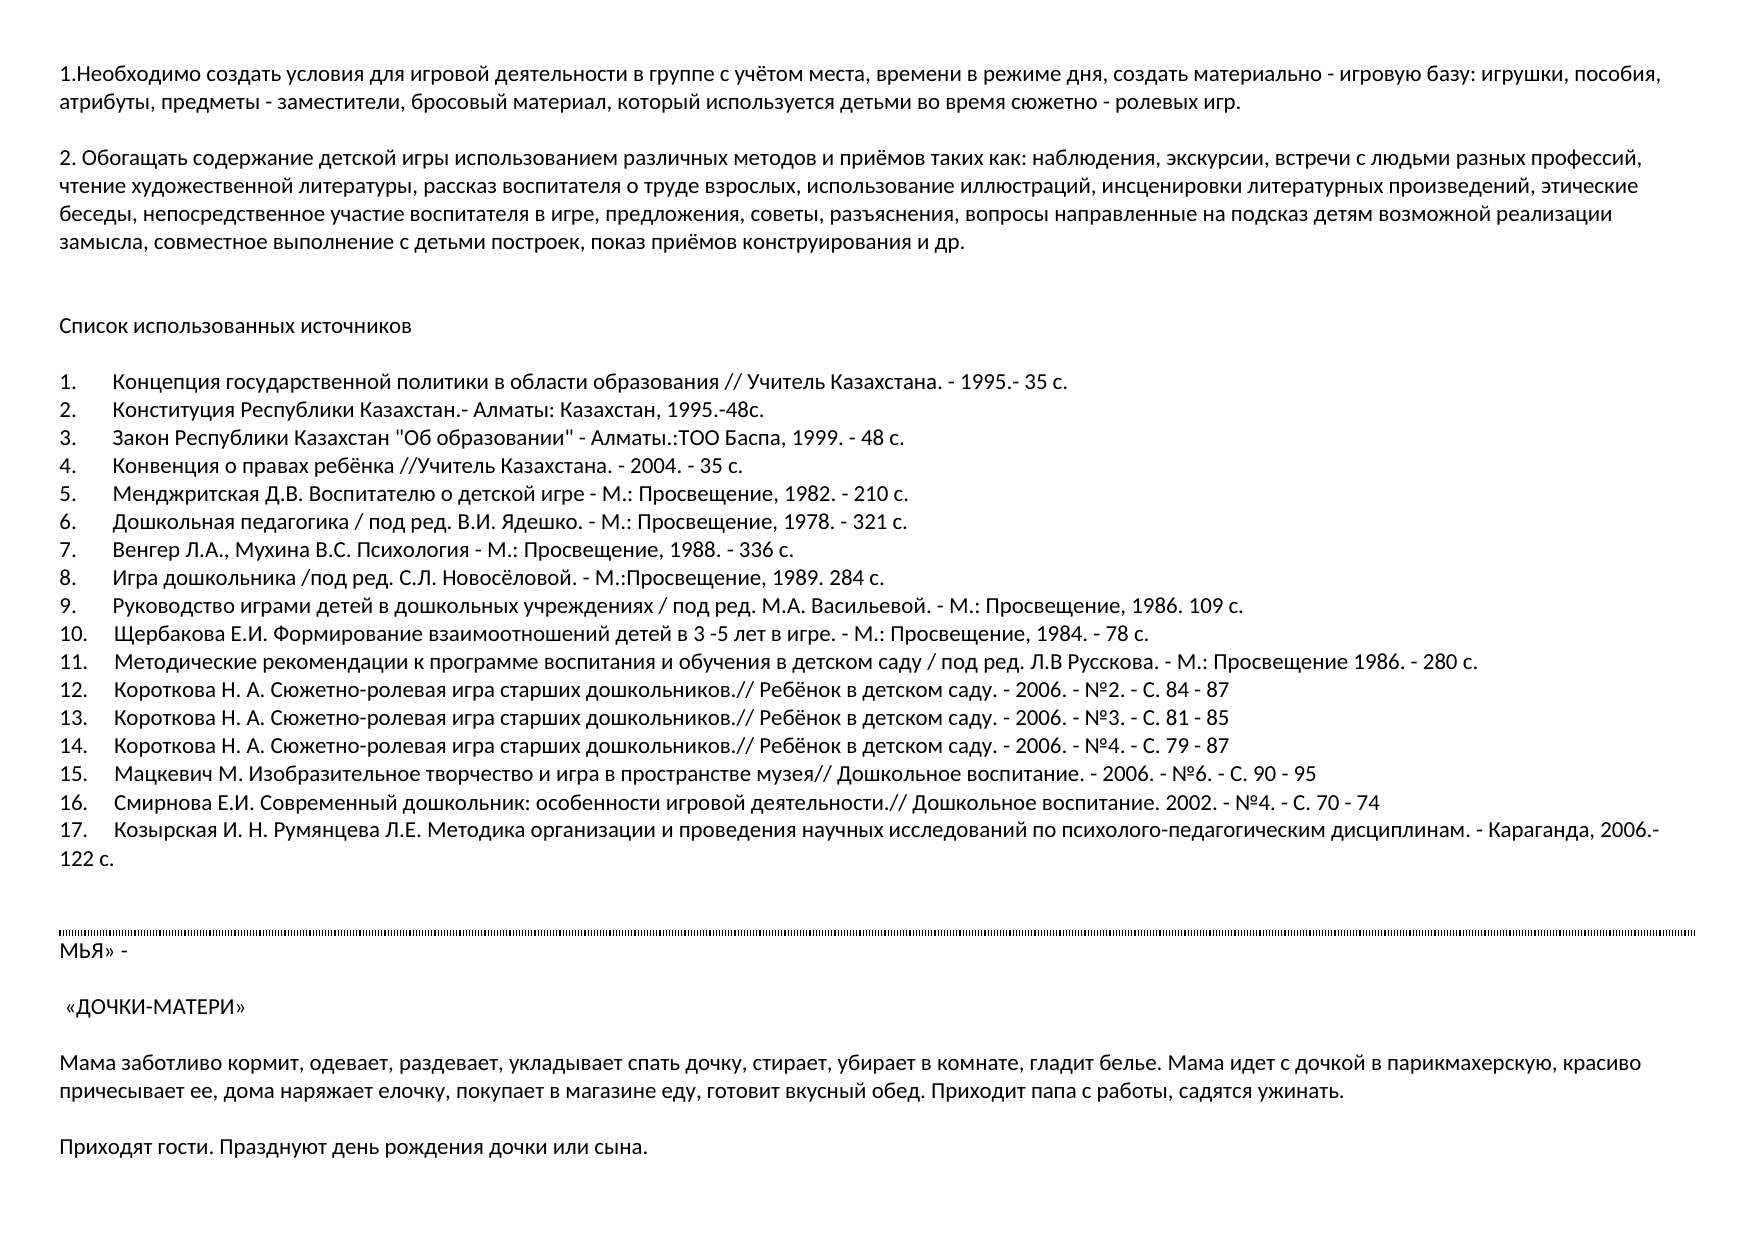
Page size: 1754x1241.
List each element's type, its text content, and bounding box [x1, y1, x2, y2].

text 2. Обогащать содержание детской игры использованием различных методов и приёмов таких как: наблюдения, экскурсии, встречи с людьми разных профессий, чтение художественной литературы, рассказ воспитателя о труде взрослых, использование иллюстраций, инсценировки литературных произведений, этические беседы, непосредственное участие воспитателя в игре, предложения, советы, разъяснения, вопросы направленные на подсказ детям возможной реализации замысла, совместное выполнение с детьми построек, показ приёмов конструирования и др. [59, 143, 1695, 255]
text 12. Короткова Н. А. Сюжетно-ролевая игра старших дошкольников.// Ребёнок в детском саду. - 2006. - №2. - С. 84 - 87 [59, 676, 1695, 703]
text 11. Методические рекомендации к программе воспитания и обучения в детском саду / под ред. Л.В Русскова. - М.: Просвещение 1986. - 280 с. [59, 647, 1695, 676]
text 16. Смирнова Е.И. Современный дошкольник: особенности игровой деятельности.// Дошкольное воспитание. 2002. - №4. - С. 70 - 74 [59, 788, 1695, 816]
text 10. Щербакова Е.И. Формирование взаимоотношений детей в 3 -5 лет в игре. - М.: Просвещение, 1984. - 78 с. [59, 619, 1695, 647]
text МЬЯ» - [59, 936, 1695, 964]
text 17. Козырская И. Н. Румянцева Л.Е. Методика организации и проведения научных исследований по психолого-педагогическим дисциплинам. - Караганда, 2006.- 122 с. [59, 816, 1695, 872]
text «ДОЧКИ-МАТЕРИ» [59, 992, 1695, 1020]
text Приходят гости. Празднуют день рождения дочки или сына. [59, 1132, 1695, 1160]
text 14. Короткова Н. А. Сюжетно-ролевая игра старших дошкольников.// Ребёнок в детском саду. - 2006. - №4. - С. 79 - 87 [59, 732, 1695, 759]
text Список использованных источников [59, 311, 1695, 339]
text 6. Дошкольная педагогика / под ред. В.И. Ядешко. - М.: Просвещение, 1978. - 321 с. [59, 507, 1695, 535]
text 1.Необходимо создать условия для игровой деятельности в группе с учётом места, времени в режиме дня, создать материально - игровую базу: игрушки, пособия, атрибуты, предметы - заместители, бросовый материал, который используется детьми во время сюжетно - ролевых игр. [59, 59, 1695, 115]
text 7. Венгер Л.А., Мухина В.С. Психология - М.: Просвещение, 1988. - 336 с. [59, 535, 1695, 563]
text 8. Игра дошкольника /под ред. С.Л. Новосёловой. - М.:Просвещение, 1989. 284 с. [59, 563, 1695, 591]
text 2. Конституция Республики Казахстан.- Алматы: Казахстан, 1995.-48с. [59, 395, 1695, 423]
text 4. Конвенция о правах ребёнка //Учитель Казахстана. - 2004. - 35 с. [59, 451, 1695, 479]
text Мама заботливо кормит, одевает, раздевает, укладывает спать дочку, стирает, убирает в комнате, гладит белье. Мама идет с дочкой в парикмахерскую, красиво причесывает ее, дома наряжает елочку, покупает в магазине еду, готовит вкусный обед. Приходит папа с работы, садятся ужинать. [59, 1048, 1695, 1104]
text 15. Мацкевич М. Изобразительное творчество и игра в пространстве музея// Дошкольное воспитание. - 2006. - №6. - С. 90 - 95 [59, 759, 1695, 788]
text 13. Короткова Н. А. Сюжетно-ролевая игра старших дошкольников.// Ребёнок в детском саду. - 2006. - №3. - С. 81 - 85 [59, 703, 1695, 732]
text 3. Закон Республики Казахстан "Об образовании" - Алматы.:ТОО Баспа, 1999. - 48 с. [59, 423, 1695, 451]
text 9. Руководство играми детей в дошкольных учреждениях / под ред. М.А. Васильевой. - М.: Просвещение, 1986. 109 с. [59, 591, 1695, 619]
text 5. Менджритская Д.В. Воспитателю о детской игре - М.: Просвещение, 1982. - 210 с. [59, 479, 1695, 507]
text 1. Концепция государственной политики в области образования // Учитель Казахстана. - 1995.- 35 с. [59, 367, 1695, 395]
